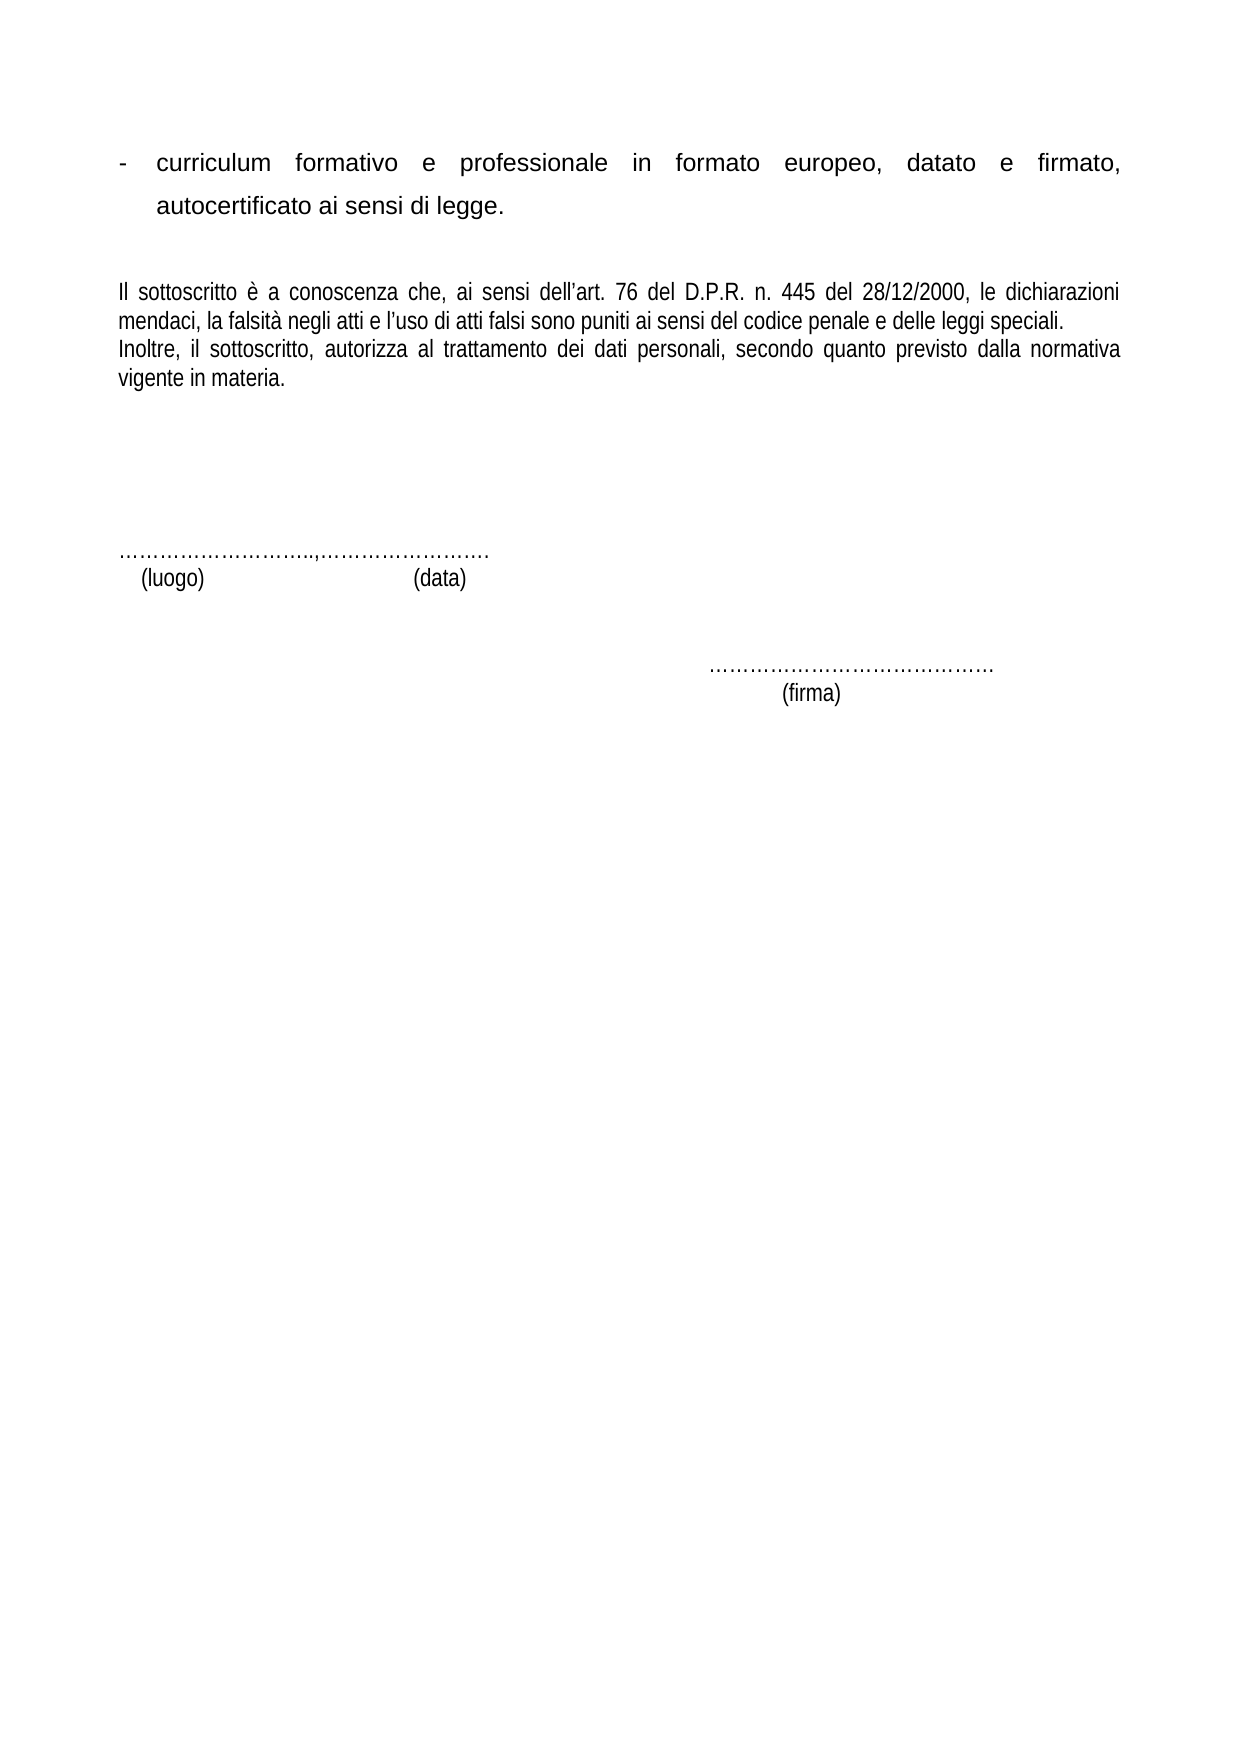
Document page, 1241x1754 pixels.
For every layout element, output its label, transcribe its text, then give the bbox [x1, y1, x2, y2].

text (firma) [118, 678, 1122, 707]
text (luogo) (data) [118, 563, 1122, 592]
text Il sottoscritto è a conoscenza che, ai sensi dell’art. 76 del D.P.R. n. 445 del 28/12/2000, le dichiarazioni mendaci, la falsità negli atti e l’uso di atti falsi sono puniti ai sensi del codice penale e delle leggi speciali. [118, 277, 1122, 334]
text ………………………..,……………………. [118, 535, 1122, 563]
text Inoltre, il sottoscritto, autorizza al trattamento dei dati personali, secondo quanto previsto dalla normativa vigente in materia. [118, 334, 1122, 392]
list curriculum formativo e professionale in formato europeo, datato e firmato, autocertificato ai sensi di legge. [119, 148, 1122, 219]
text …………………………………… [118, 621, 1122, 678]
